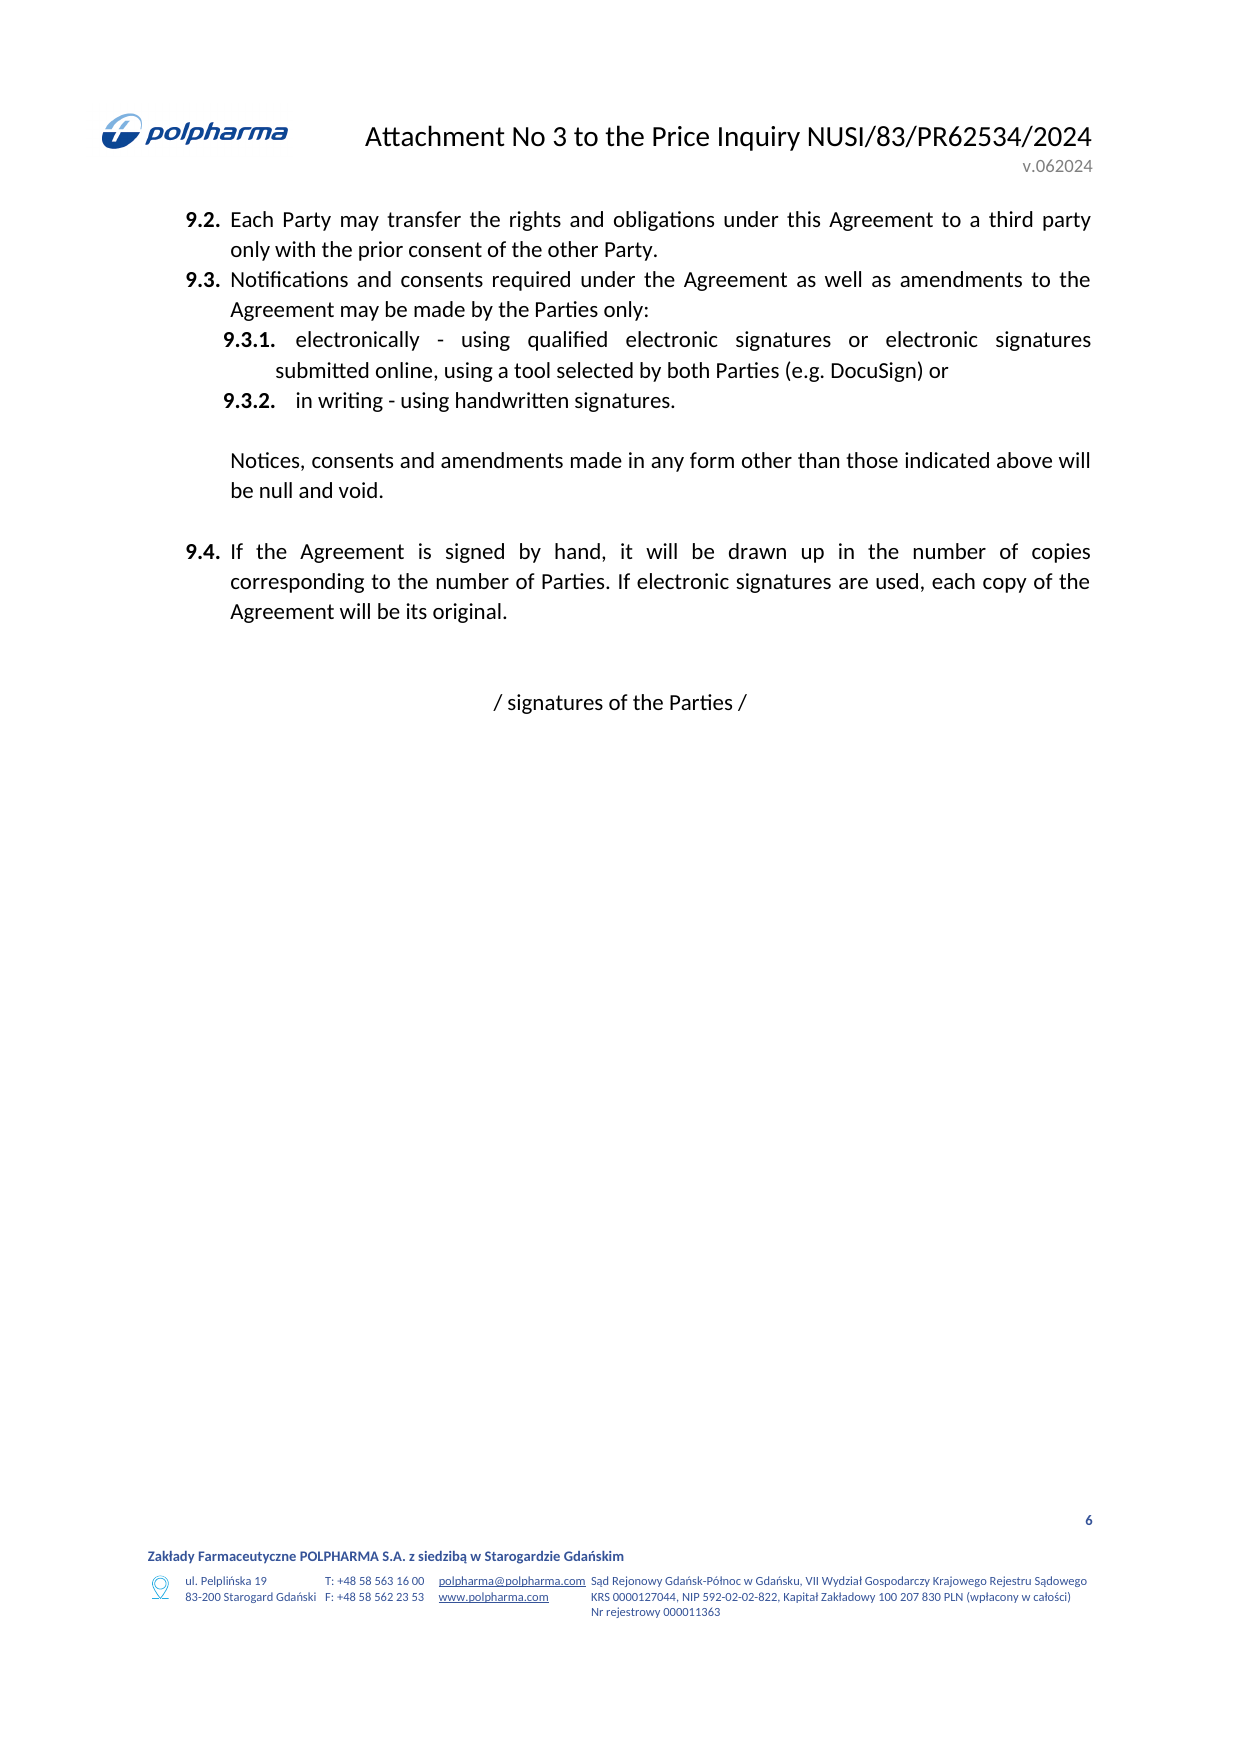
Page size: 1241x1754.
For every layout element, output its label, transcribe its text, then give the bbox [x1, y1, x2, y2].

picture [86, 103, 293, 157]
list in writing - using handwritten signatures. [223, 386, 1092, 414]
text / signatures of the Parties / [148, 688, 1092, 716]
list If the Agreement is signed by hand, it will be drawn up in the number of copies corresponding to the number of Parties. If electronic signatures are used, each copy of the Agreement will be its original. [185, 537, 1092, 625]
list Notices, consents and amendments made in any form other than those indicated above will be null and void. [230, 446, 1092, 504]
list Each Party may transfer the rights and obligations under this Agreement to a third party only with the prior consent of the other Party. [185, 205, 1092, 263]
list electronically - using qualified electronic signatures or electronic signatures submitted online, using a tool selected by both Parties (e.g. DocuSign) or [223, 326, 1092, 384]
list Notifications and consents required under the Agreement as well as amendments to the Agreement may be made by the Parties only: [185, 265, 1092, 323]
